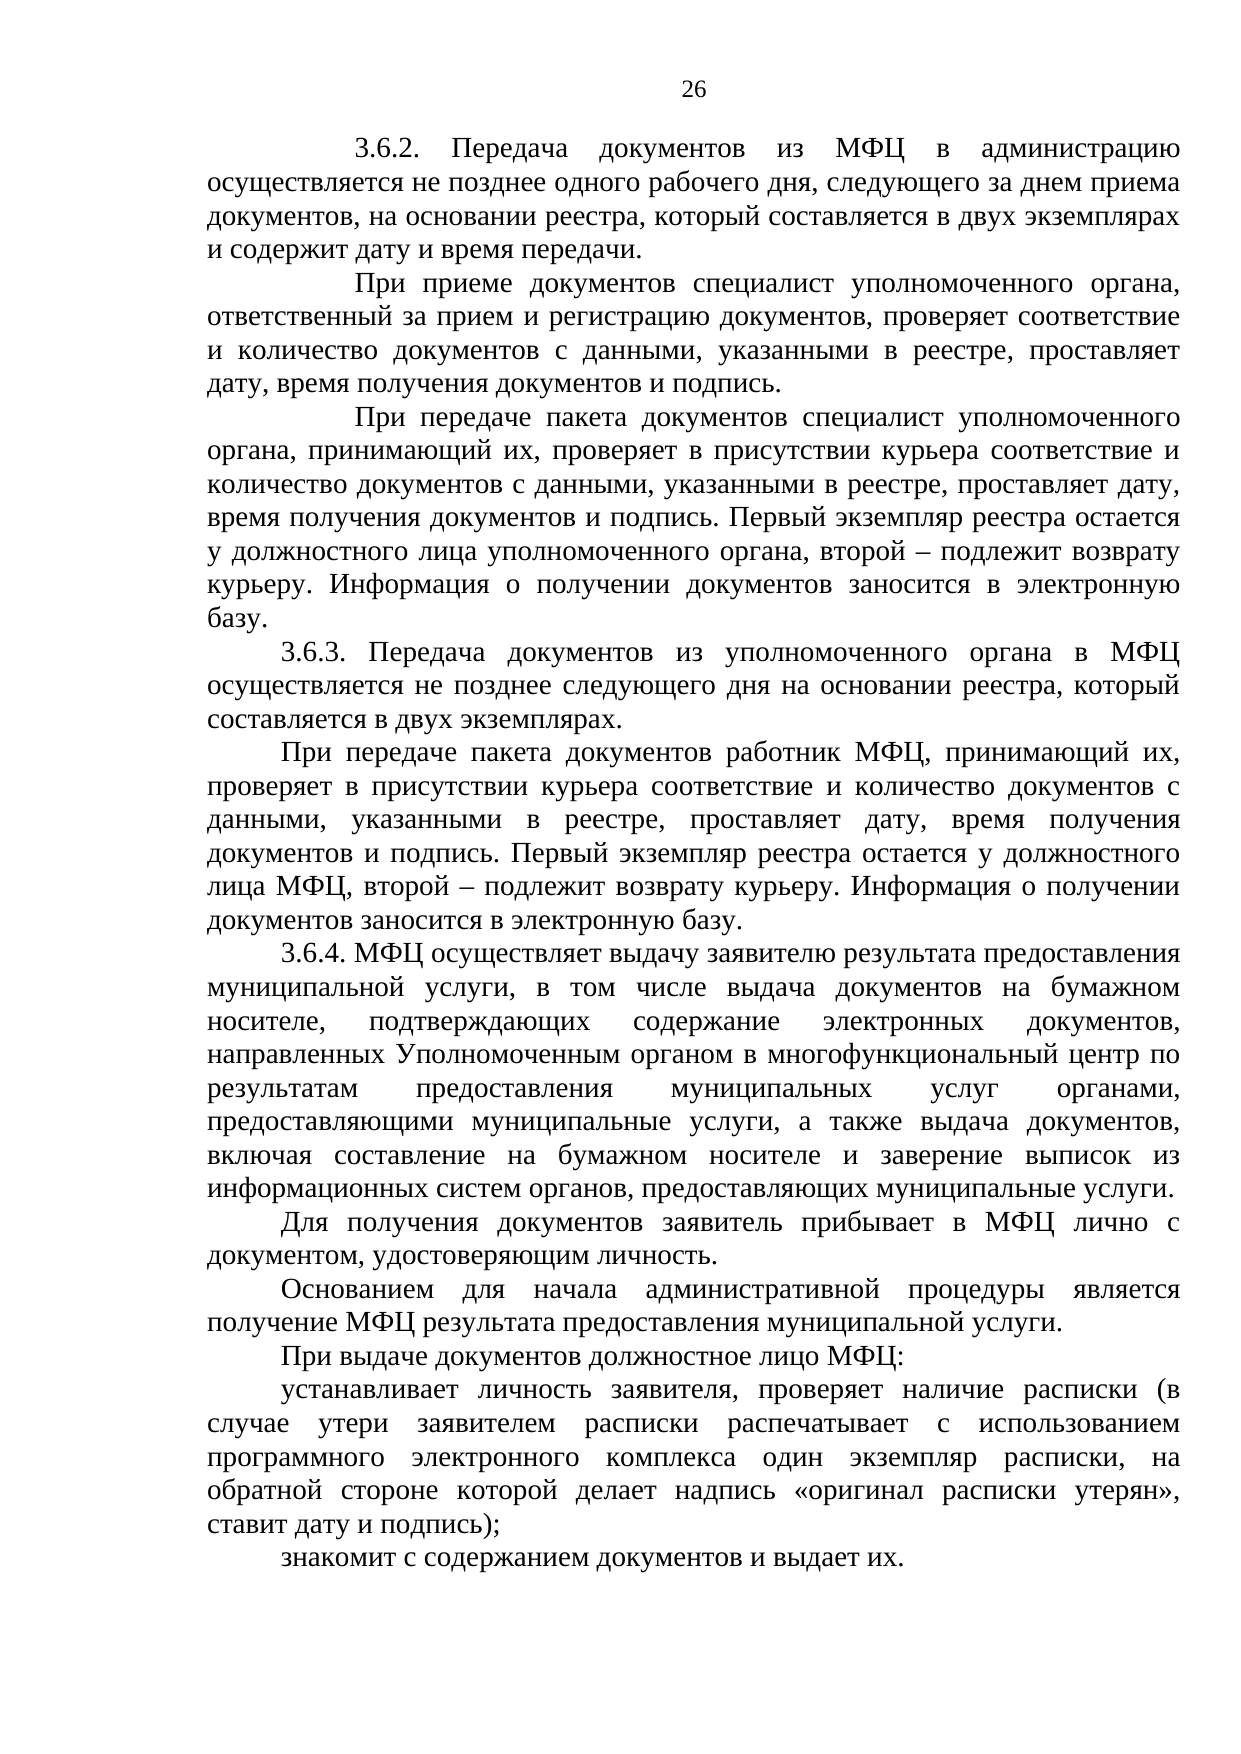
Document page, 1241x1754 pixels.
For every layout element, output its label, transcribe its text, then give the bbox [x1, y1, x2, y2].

text 3.6.2. Передача документов из МФЦ в администрацию осуществляется не позднее одного рабочего дня, следующего за днем приема документов, на основании реестра, который составляется в двух экземплярах и содержит дату и время передачи. [207, 131, 1181, 265]
text устанавливает личность заявителя, проверяет наличие расписки (в случае утери заявителем расписки распечатывает с использованием программного электронного комплекса один экземпляр расписки, на обратной стороне которой делает надпись «оригинал расписки утерян», ставит дату и подпись); [207, 1372, 1181, 1539]
text знакомит с содержанием документов и выдает их. [207, 1539, 1181, 1573]
text При передаче пакета документов работник МФЦ, принимающий их, проверяет в присутствии курьера соответствие и количество документов с данными, указанными в реестре, проставляет дату, время получения документов и подпись. Первый экземпляр реестра остается у должностного лица МФЦ, второй – подлежит возврату курьеру. Информация о получении документов заносится в электронную базу. [207, 734, 1181, 936]
text 3.6.4. МФЦ осуществляет выдачу заявителю результата предоставления муниципальной услуги, в том числе выдача документов на бумажном носителе, подтверждающих содержание электронных документов, направленных Уполномоченным органом в многофункциональный центр по результатам предоставления муниципальных услуг органами, предоставляющими муниципальные услуги, а также выдача документов, включая составление на бумажном носителе и заверение выписок из информационных систем органов, предоставляющих муниципальные услуги. [207, 936, 1181, 1204]
text Основанием для начала административной процедуры является получение МФЦ результата предоставления муниципальной услуги. [207, 1271, 1181, 1338]
text 3.6.3. Передача документов из уполномоченного органа в МФЦ осуществляется не позднее следующего дня на основании реестра, который составляется в двух экземплярах. [207, 634, 1181, 734]
text При передаче пакета документов специалист уполномоченного органа, принимающий их, проверяет в присутствии курьера соответствие и количество документов с данными, указанными в реестре, проставляет дату, время получения документов и подпись. Первый экземпляр реестра остается у должностного лица уполномоченного органа, второй – подлежит возврату курьеру. Информация о получении документов заносится в электронную базу. [207, 399, 1181, 634]
text Для получения документов заявитель прибывает в МФЦ лично с документом, удостоверяющим личность. [207, 1204, 1181, 1271]
text При приеме документов специалист уполномоченного органа, ответственный за прием и регистрацию документов, проверяет соответствие и количество документов с данными, указанными в реестре, проставляет дату, время получения документов и подпись. [207, 265, 1181, 399]
text При выдаче документов должностное лицо МФЦ: [207, 1338, 1181, 1372]
